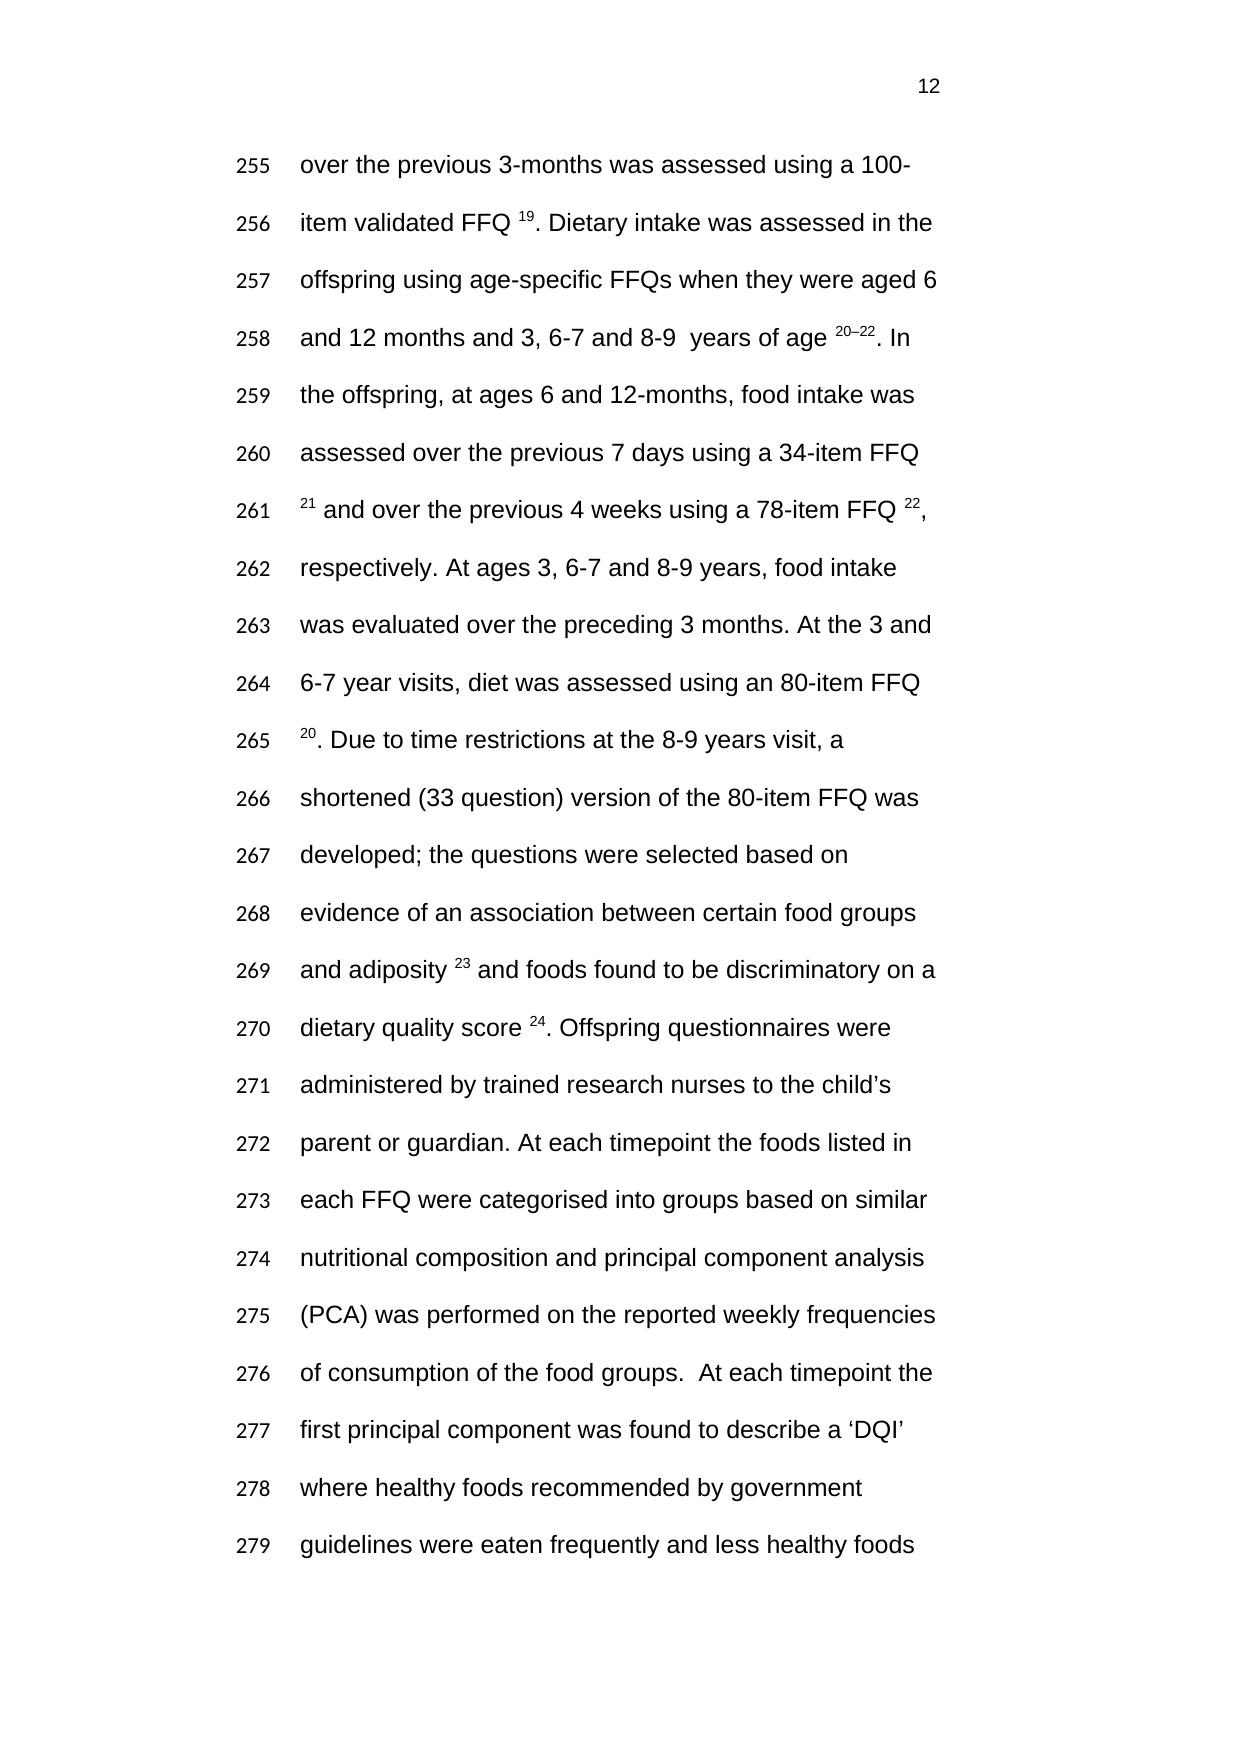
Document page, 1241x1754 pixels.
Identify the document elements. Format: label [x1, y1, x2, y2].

text [300, 150, 940, 1559]
